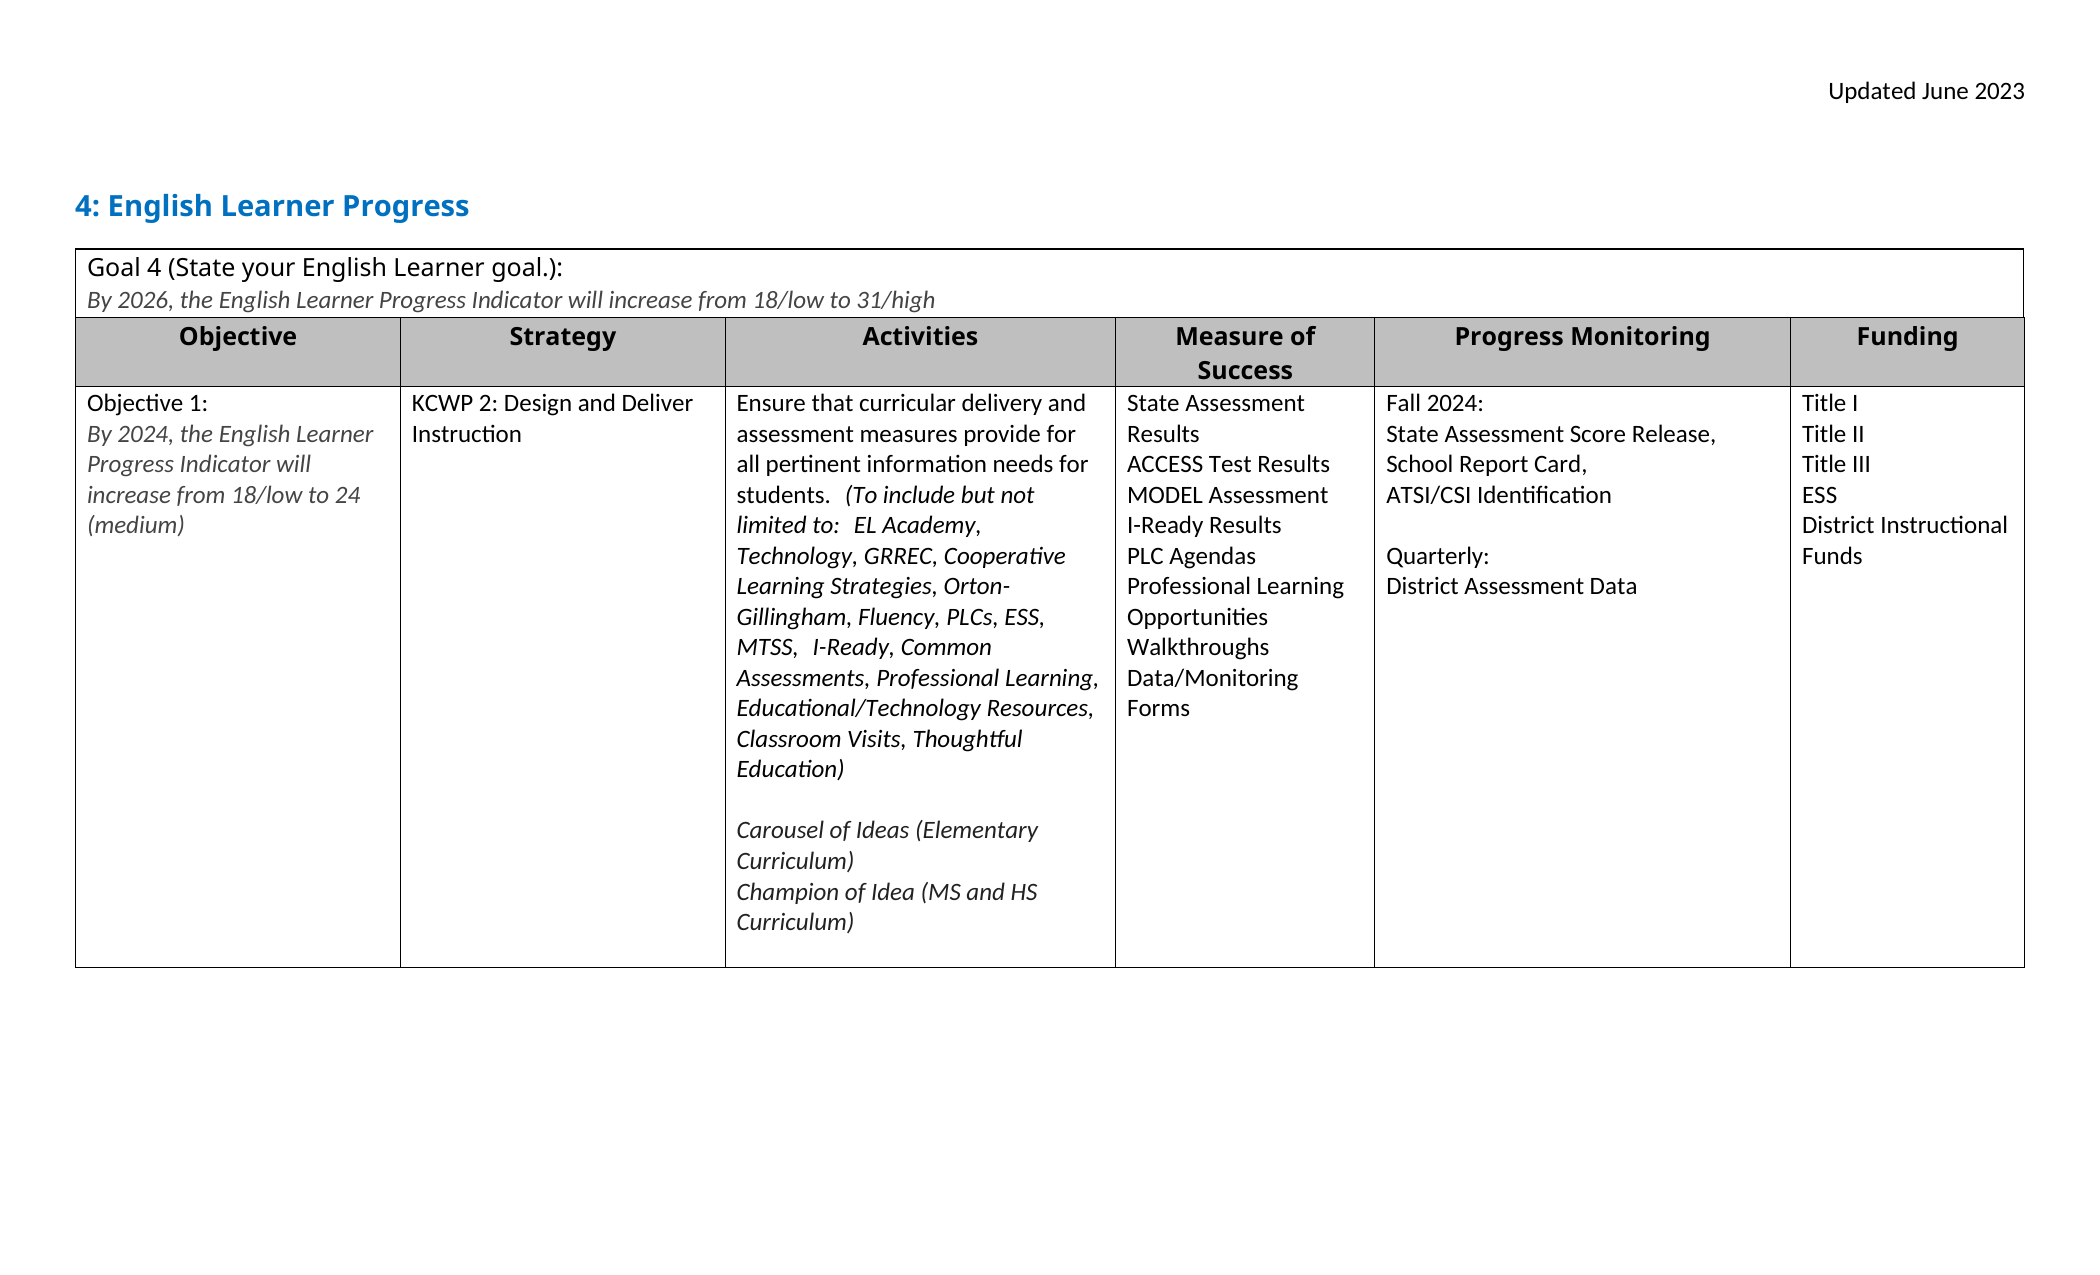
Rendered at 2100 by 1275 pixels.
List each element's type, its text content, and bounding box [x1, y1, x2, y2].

table_cell KCWP 2: Design and Deliver Instruction [401, 387, 725, 967]
table_cell Objective 1: By 2024, the English Learner Progress Indicator will increase from 18/low to 24 (medium) [76, 387, 400, 967]
table_cell Fall 2024: State Assessment Score Release, School Report Card, ATSI/CSI Identification Quarterly: District Assessment Data [1375, 387, 1790, 967]
table_cell Progress Monitoring [1375, 318, 1790, 386]
table_cell Ensure that curricular delivery and assessment measures provide for all pertinent information needs for students. (To include but not limited to: EL Academy, Technology, GRREC, Cooperative Learning Strategies, Orton-Gillingham, Fluency, PLCs, ESS, MTSS, I-Ready, Common Assessments, Professional Learning, Educational/Technology Resources, Classroom Visits, Thoughtful Education) Carousel of Ideas (Elementary Curriculum) Champion of Idea (MS and HS Curriculum) [726, 387, 1115, 967]
table_cell Activities [726, 318, 1115, 386]
subtitle 4: English Learner Progress [75, 186, 2025, 225]
table_cell Funding [1791, 318, 2024, 386]
table_cell Title I Title II Title III ESS District Instructional Funds [1791, 387, 2024, 967]
table_header Goal 4 (State your English Learner goal.): By 2026, the English Learner Progress Indicator will increase from 18/low to 31/high [76, 250, 2023, 317]
table_cell Objective [76, 318, 400, 386]
table_cell Strategy [401, 318, 725, 386]
table_cell Measure of Success [1116, 318, 1374, 386]
table_cell State Assessment Results ACCESS Test Results MODEL Assessment I-Ready Results PLC Agendas Professional Learning Opportunities Walkthroughs Data/Monitoring Forms [1116, 387, 1374, 967]
